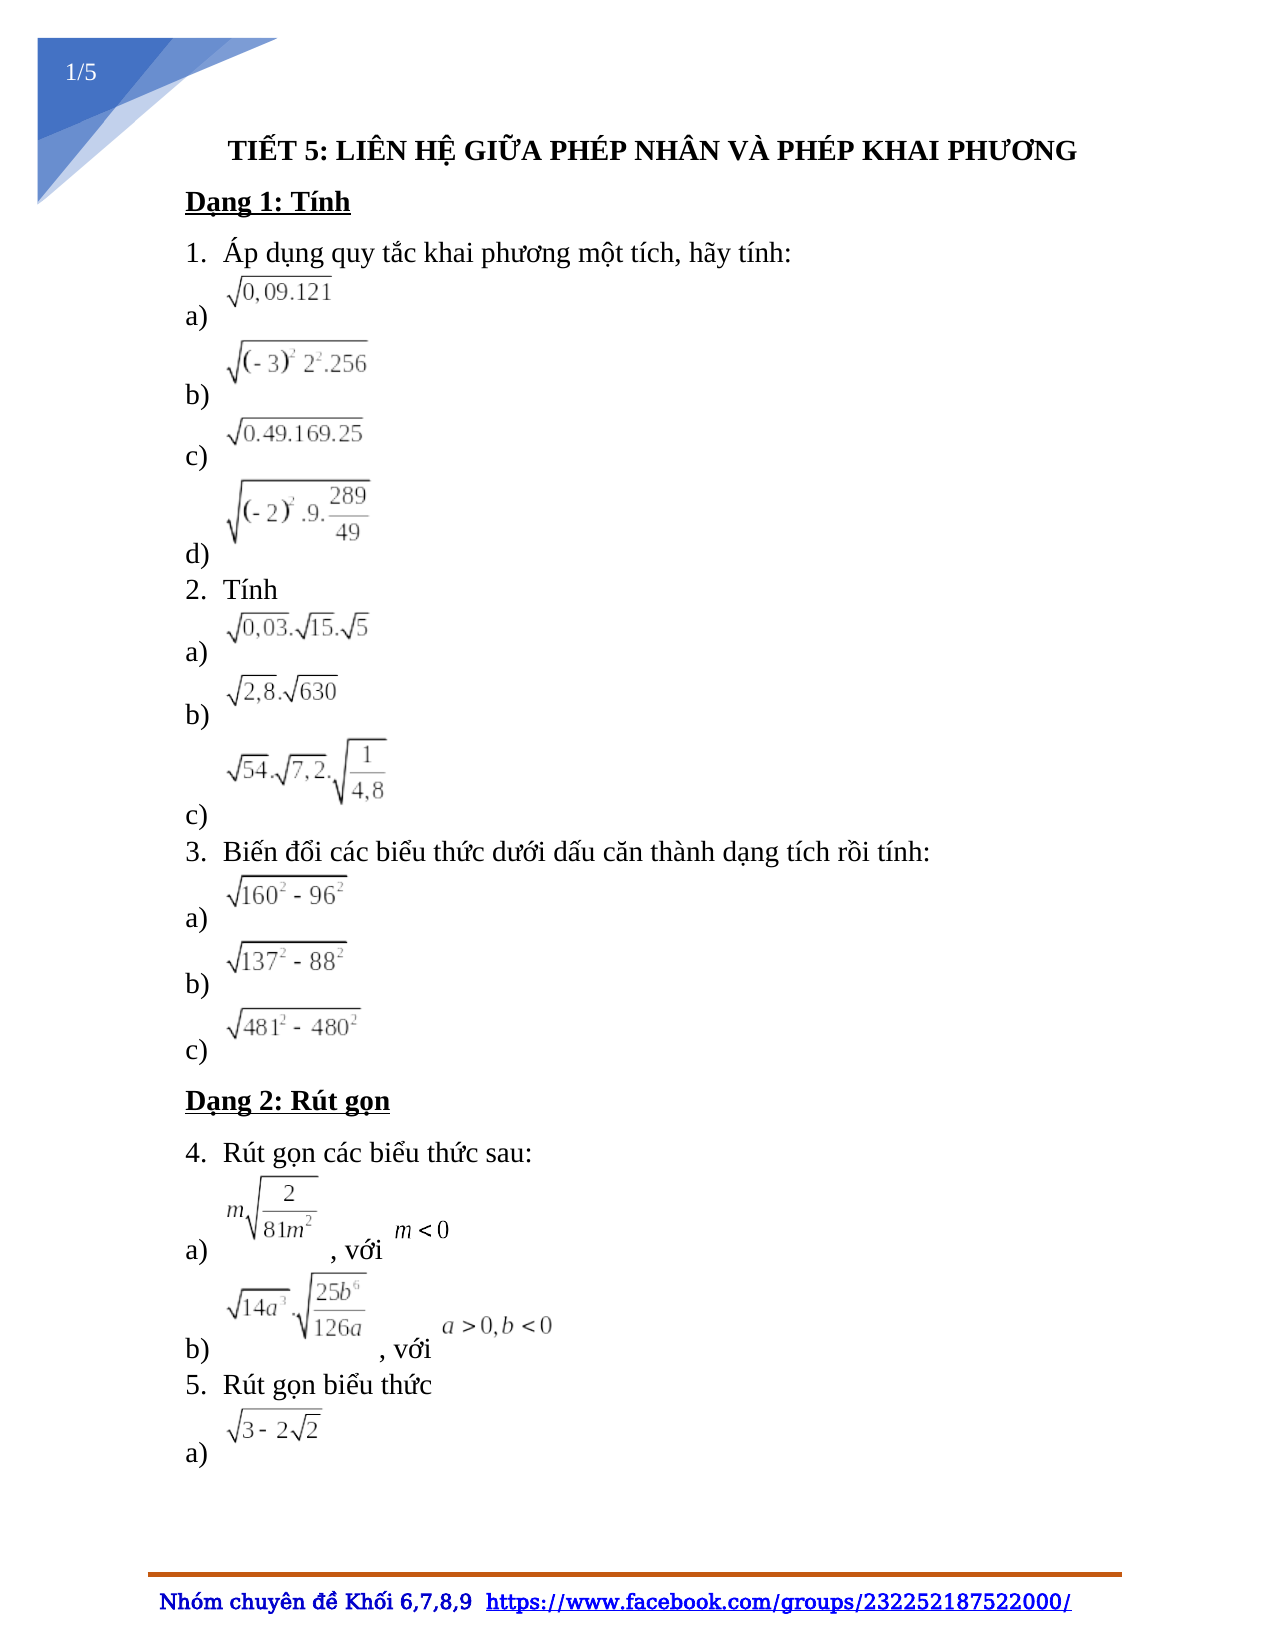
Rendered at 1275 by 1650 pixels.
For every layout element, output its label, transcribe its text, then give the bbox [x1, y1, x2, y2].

list Biến đổi các biểu thức dưới dấu căn thành dạng tích rồi tính: [185, 834, 1157, 867]
list Áp dụng quy tắc khai phương một tích, hãy tính: [185, 235, 1157, 269]
list Rút gọn biểu thức [185, 1367, 1157, 1401]
list , với [185, 1171, 1157, 1266]
picture [37, 37, 279, 206]
text Dạng 1: Tính [148, 184, 1157, 218]
list , với [185, 1268, 1157, 1364]
list Tính [185, 572, 1157, 605]
text TIẾT 5: LIÊN HỆ GIỮA PHÉP NHÂN VÀ PHÉP KHAI PHƯƠNG [148, 133, 1157, 167]
list Rút gọn các biểu thức sau: [185, 1135, 1157, 1168]
text Dạng 2: Rút gọn [185, 1083, 1157, 1117]
